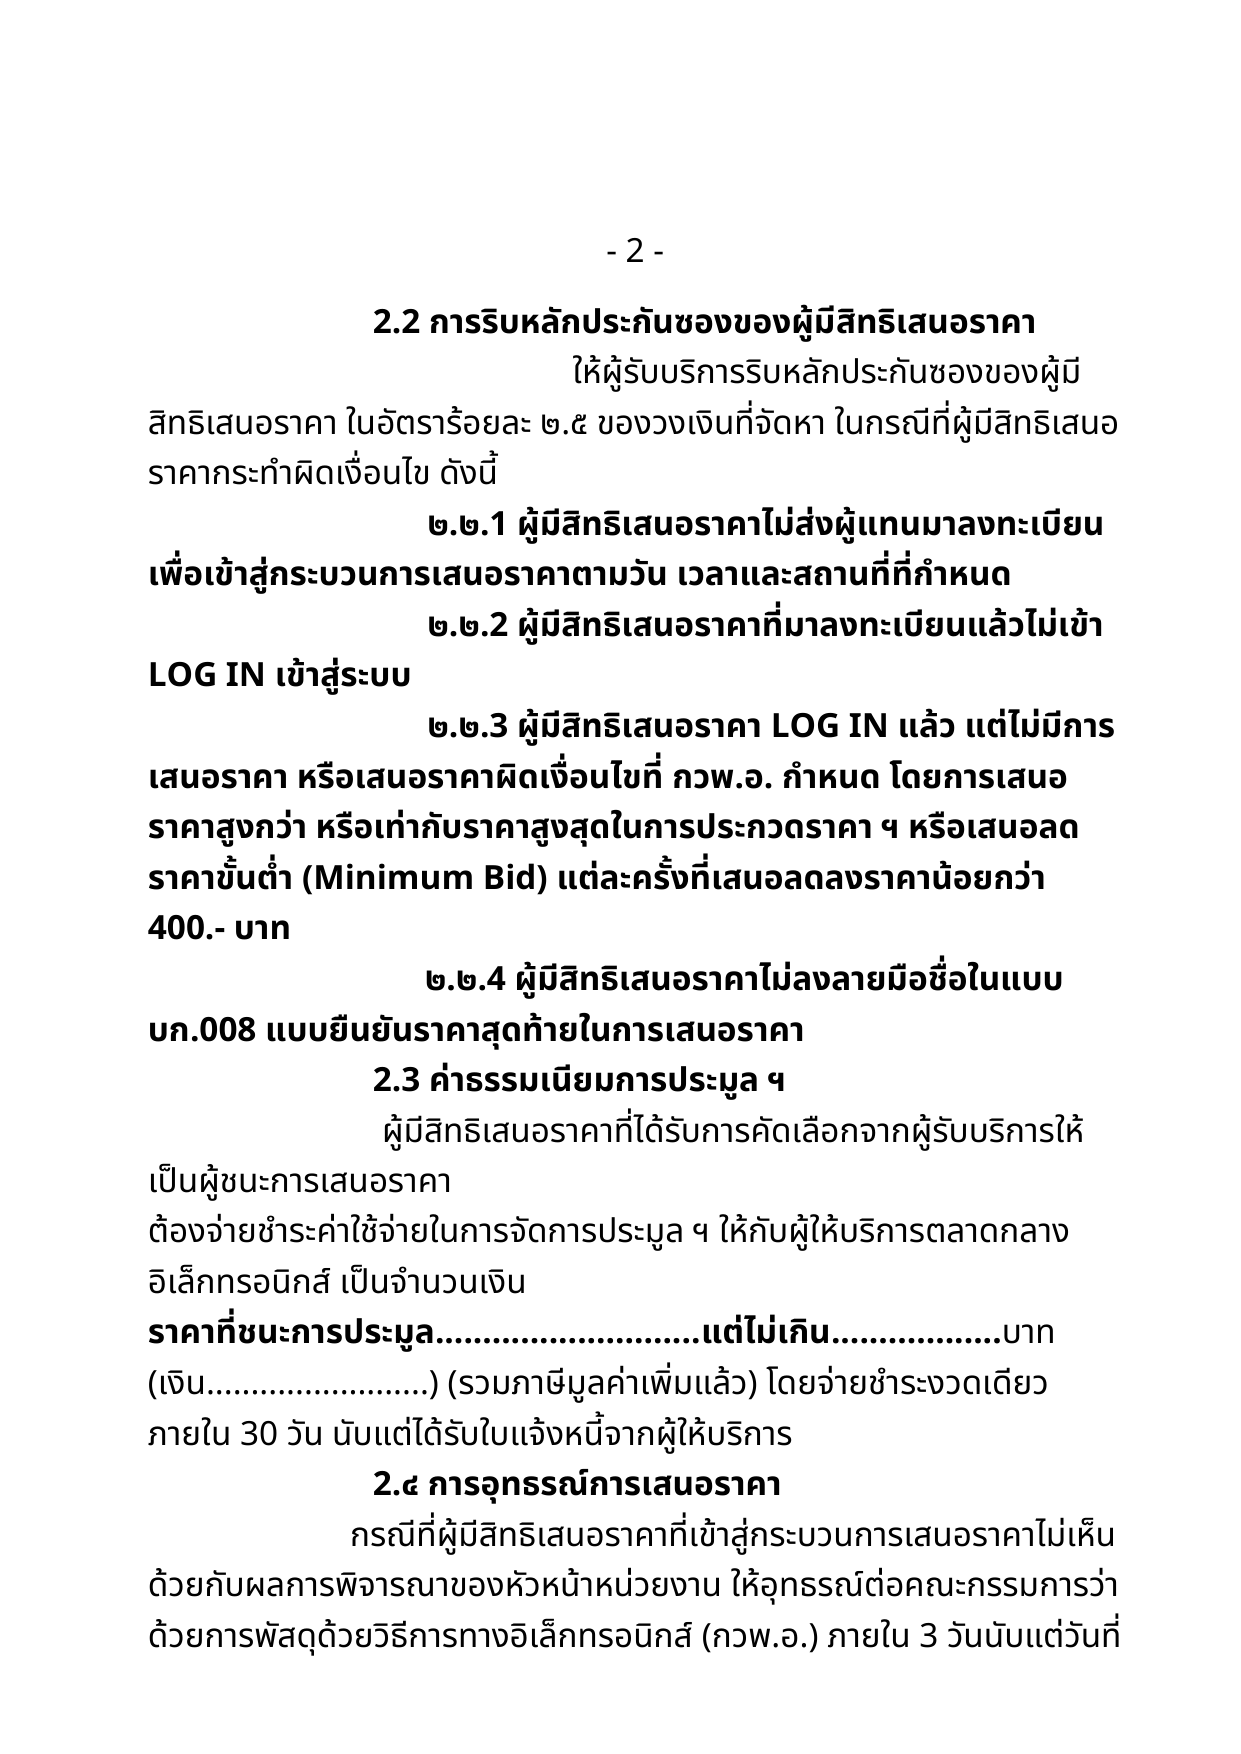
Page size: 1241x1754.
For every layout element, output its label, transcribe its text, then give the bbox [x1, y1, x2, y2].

text ๒.๒.4 ผู้มีสิทธิเสนอราคาไม่ลงลายมือชื่อในแบบ บก.008 แบบยืนยันราคาสุดท้ายในการเสนอราคา [148, 955, 1122, 1056]
text ผู้มีสิทธิเสนอราคาที่ได้รับการคัดเลือกจากผู้รับบริการให้เป็นผู้ชนะการเสนอราคา [148, 1107, 1122, 1207]
text 2.3 ค่าธรรมเนียมการประมูล ฯ [298, 1056, 1122, 1107]
text ให้ผู้รับบริการริบหลักประกันซองของผู้มีสิทธิเสนอราคา ในอัตราร้อยละ ๒.๕ ของวงเงินที่จัดหา ในกรณีที่ผู้มีสิทธิเสนอราคากระทำผิดเงื่อนไข ดังนี้ [148, 348, 1122, 499]
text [148, 1511, 1122, 1662]
text 2.๔ การอุทธรณ์การเสนอราคา [298, 1460, 1122, 1511]
text 2.2 การริบหลักประกันซองของผู้มีสิทธิเสนอราคา [298, 297, 1122, 348]
text ๒.๒.2 ผู้มีสิทธิเสนอราคาที่มาลงทะเบียนแล้วไม่เข้า LOG IN เข้าสู่ระบบ [148, 601, 1122, 702]
text ๒.๒.1 ผู้มีสิทธิเสนอราคาไม่ส่งผู้แทนมาลงทะเบียนเพื่อเข้าสู่กระบวนการเสนอราคาตามวัน เวลาและสถานที่ที่กำหนด [148, 499, 1122, 601]
text ต้องจ่ายชำระค่าใช้จ่ายในการจัดการประมูล ฯ ให้กับผู้ให้บริการตลาดกลางอิเล็กทรอนิกส์ เป็นจำนวนเงิน [148, 1207, 1122, 1308]
text ราคาที่ชนะการประมูล............................แต่ไม่เกิน..................บาท (เงิน.........................) (รวมภาษีมูลค่าเพิ่มแล้ว) โดยจ่ายชำระงวดเดียวภายใน 30 วัน นับแต่ได้รับใบแจ้งหนี้จากผู้ให้บริการ [148, 1308, 1122, 1460]
text ๒.๒.3 ผู้มีสิทธิเสนอราคา LOG IN แล้ว แต่ไม่มีการเสนอราคา หรือเสนอราคาผิดเงื่อนไขที่ กวพ.อ. กำหนด โดยการเสนอราคาสูงกว่า หรือเท่ากับราคาสูงสุดในการประกวดราคา ฯ หรือเสนอลดราคาขั้นต่ำ (Minimum Bid) แต่ละครั้งที่เสนอลดลงราคาน้อยกว่า 400.- บาท [148, 702, 1122, 955]
text - 2 - [148, 227, 1122, 272]
